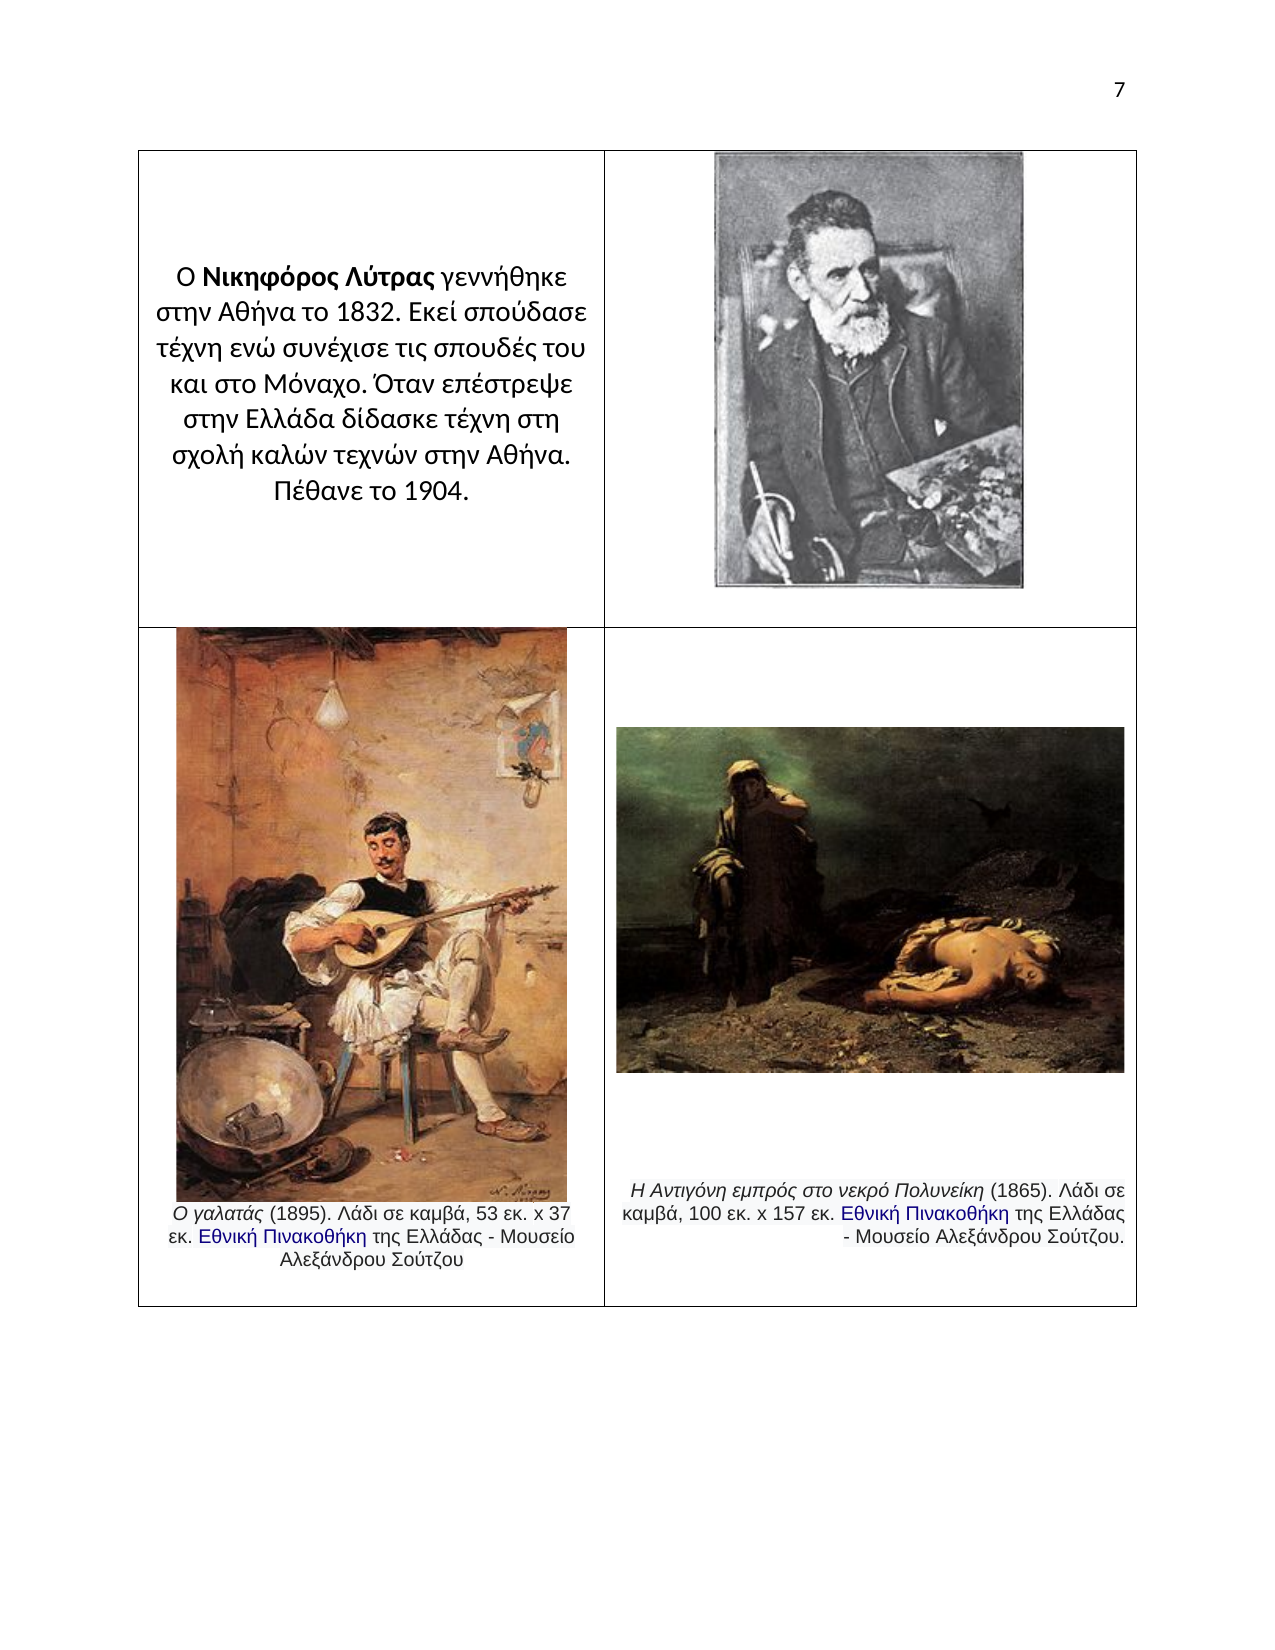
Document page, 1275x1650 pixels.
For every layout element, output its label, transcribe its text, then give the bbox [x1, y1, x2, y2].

picture [176, 627, 567, 1203]
table_header Ο Νικηφόρος Λύτρας γεννήθηκε στην Αθήνα το 1832. Εκεί σπούδασε τέχνη ενώ συνέχισε τις σπουδές του και στο Μόναχο. Όταν επέστρεψε στην Ελλάδα δίδασκε τέχνη στη σχολή καλών τεχνών στην Αθήνα. Πέθανε το 1904. [139, 151, 604, 627]
table_header [605, 151, 1136, 627]
picture [713, 151, 1027, 592]
picture [616, 727, 1125, 1073]
table_cell Η Αντιγόνη εμπρός στο νεκρό Πολυνείκη (1865). Λάδι σε καμβά, 100 εκ. x 157 εκ. Εθνική Πινακοθήκη της Ελλάδας - Μουσείο Αλεξάνδρου Σούτζου. [605, 628, 1136, 1306]
table_cell Ο γαλατάς (1895). Λάδι σε καμβά, 53 εκ. x 37 εκ. Εθνική Πινακοθήκη της Ελλάδας - Μουσείο Αλεξάνδρου Σούτζου [139, 628, 604, 1306]
